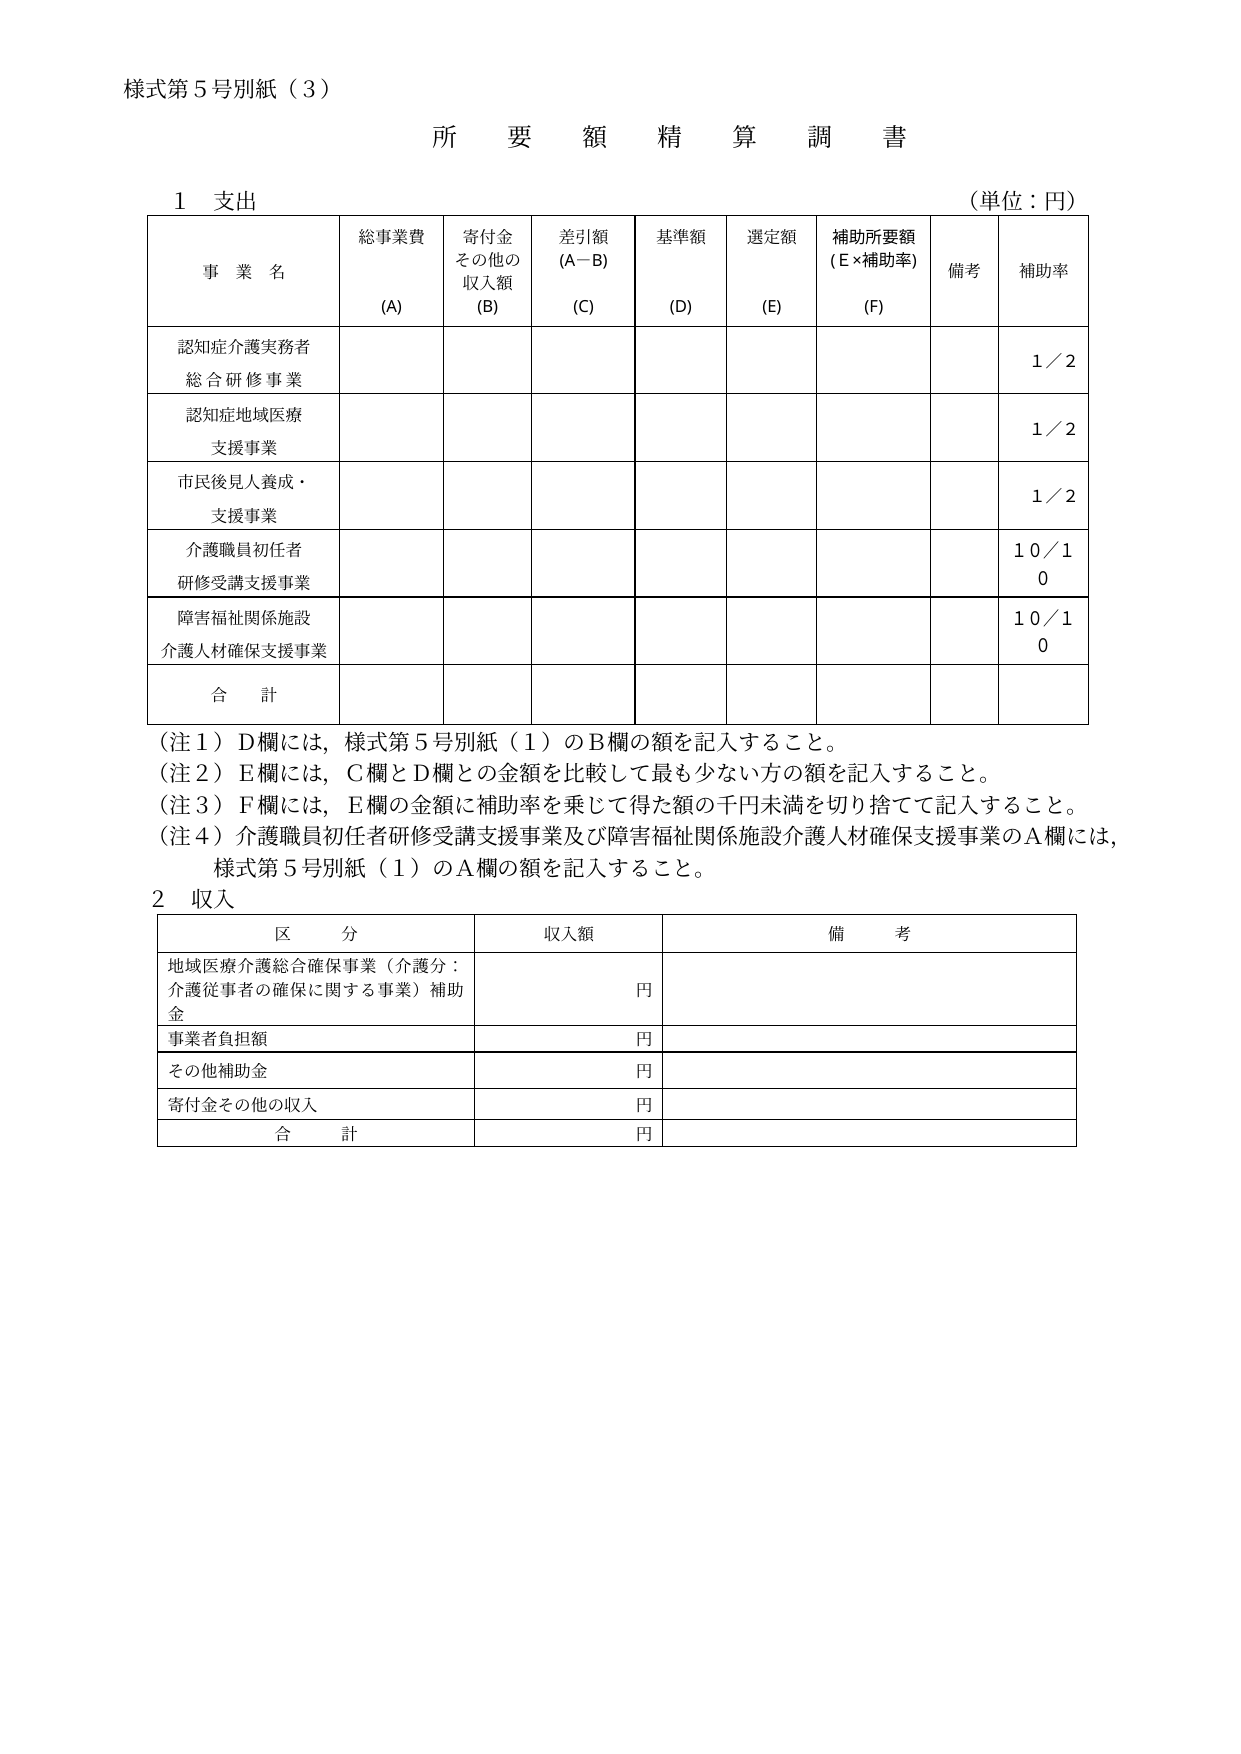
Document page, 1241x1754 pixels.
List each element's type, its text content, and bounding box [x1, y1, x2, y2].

table_cell 合 計 [158, 1120, 474, 1146]
table_cell 円 [475, 953, 662, 1025]
table_header 基準額 (D) [636, 216, 726, 326]
table_cell [999, 665, 1088, 724]
table_header 補助率 [999, 216, 1088, 326]
table_cell [532, 394, 634, 461]
text （注２）Ｅ欄には，Ｃ欄とＤ欄との金額を比較して最も少ない方の額を記入すること。 [148, 756, 1152, 788]
table_header 総事業費 (A) [340, 216, 443, 326]
table_cell [931, 665, 998, 724]
table_cell [817, 665, 930, 724]
table_cell [727, 462, 816, 529]
table_cell [727, 327, 816, 393]
table_cell 障害福祉関係施設 介護人材確保支援事業 [148, 598, 339, 664]
table_header 備 考 [663, 915, 1076, 952]
table_cell [817, 394, 930, 461]
table_header 事 業 名 [148, 216, 339, 326]
table_cell [663, 1120, 1076, 1146]
table_cell [340, 462, 443, 529]
table_cell 介護職員初任者 研修受講支援事業 [148, 530, 339, 596]
table_cell 地域医療介護総合確保事業（介護分：介護従事者の確保に関する事業）補助金 [158, 953, 474, 1025]
table_cell 円 [475, 1120, 662, 1146]
table_cell [817, 598, 930, 664]
table_cell 市民後見人養成・ 支援事業 [148, 462, 339, 529]
table_cell １０／１０ [999, 530, 1088, 596]
text （注１）Ｄ欄には，様式第５号別紙（１）のＢ欄の額を記入すること。 [148, 725, 1092, 756]
table_header 補助所要額 (Ｅ×補助率) (F) [817, 216, 930, 326]
table_header 区 分 [158, 915, 474, 952]
table_cell [931, 462, 998, 529]
text １ 支出 （単位：円） [148, 184, 1211, 215]
table_cell [444, 598, 531, 664]
table_cell [727, 530, 816, 596]
table_cell [532, 327, 634, 393]
table_cell [636, 394, 726, 461]
table_cell １０／１０ [999, 598, 1088, 664]
table_header 寄付金 その他の 収入額 (B) [444, 216, 531, 326]
table_cell [340, 327, 443, 393]
table_cell [444, 462, 531, 529]
text （注３）Ｆ欄には，Ｅ欄の金額に補助率を乗じて得た額の千円未満を切り捨てて記入すること。 [148, 788, 1092, 819]
table_cell [817, 327, 930, 393]
table_cell [931, 327, 998, 393]
table_cell [340, 530, 443, 596]
table_cell 認知症介護実務者 総合研修事業 [148, 327, 339, 393]
table_cell [340, 665, 443, 724]
table_cell [444, 530, 531, 596]
table_cell [340, 598, 443, 664]
table_cell 寄付金その他の収入 [158, 1089, 474, 1119]
table_cell [931, 598, 998, 664]
table_cell [727, 665, 816, 724]
table_cell 円 [475, 1089, 662, 1119]
table_cell [931, 530, 998, 596]
table_cell １／２ [999, 327, 1088, 393]
table_cell [532, 665, 634, 724]
table_cell [663, 953, 1076, 1025]
table_header 差引額 (A－B) (C) [532, 216, 634, 326]
table_cell [444, 665, 531, 724]
table_cell 認知症地域医療 支援事業 [148, 394, 339, 461]
table_cell [636, 327, 726, 393]
table_cell その他補助金 [158, 1053, 474, 1088]
table_cell [817, 530, 930, 596]
text （注４）介護職員初任者研修受講支援事業及び障害福祉関係施設介護人材確保支援事業のＡ欄には，様式第５号別紙（１）のＡ欄の額を記入すること。 [148, 819, 1122, 882]
table_cell [817, 462, 930, 529]
table_header 選定額 (E) [727, 216, 816, 326]
table_cell [636, 462, 726, 529]
table_header 収入額 [475, 915, 662, 952]
table_cell 円 [475, 1026, 662, 1051]
table_cell [532, 598, 634, 664]
table_cell [727, 394, 816, 461]
table_cell [444, 394, 531, 461]
table_cell １／２ [999, 462, 1088, 529]
table_cell [532, 462, 634, 529]
table_cell [663, 1089, 1076, 1119]
table_cell [444, 327, 531, 393]
table_cell [636, 665, 726, 724]
table_cell [727, 598, 816, 664]
table_cell [931, 394, 998, 461]
table_cell 合 計 [148, 665, 339, 724]
table_cell [340, 394, 443, 461]
table_cell １／２ [999, 394, 1088, 461]
table_cell 事業者負担額 [158, 1026, 474, 1051]
text ２ 収入 [148, 882, 1092, 914]
table_cell [663, 1053, 1076, 1088]
table_cell 円 [475, 1053, 662, 1088]
table_header 備考 [931, 216, 998, 326]
table_cell [636, 598, 726, 664]
table_cell [663, 1026, 1076, 1051]
table_cell [636, 530, 726, 596]
table_cell [532, 530, 634, 596]
